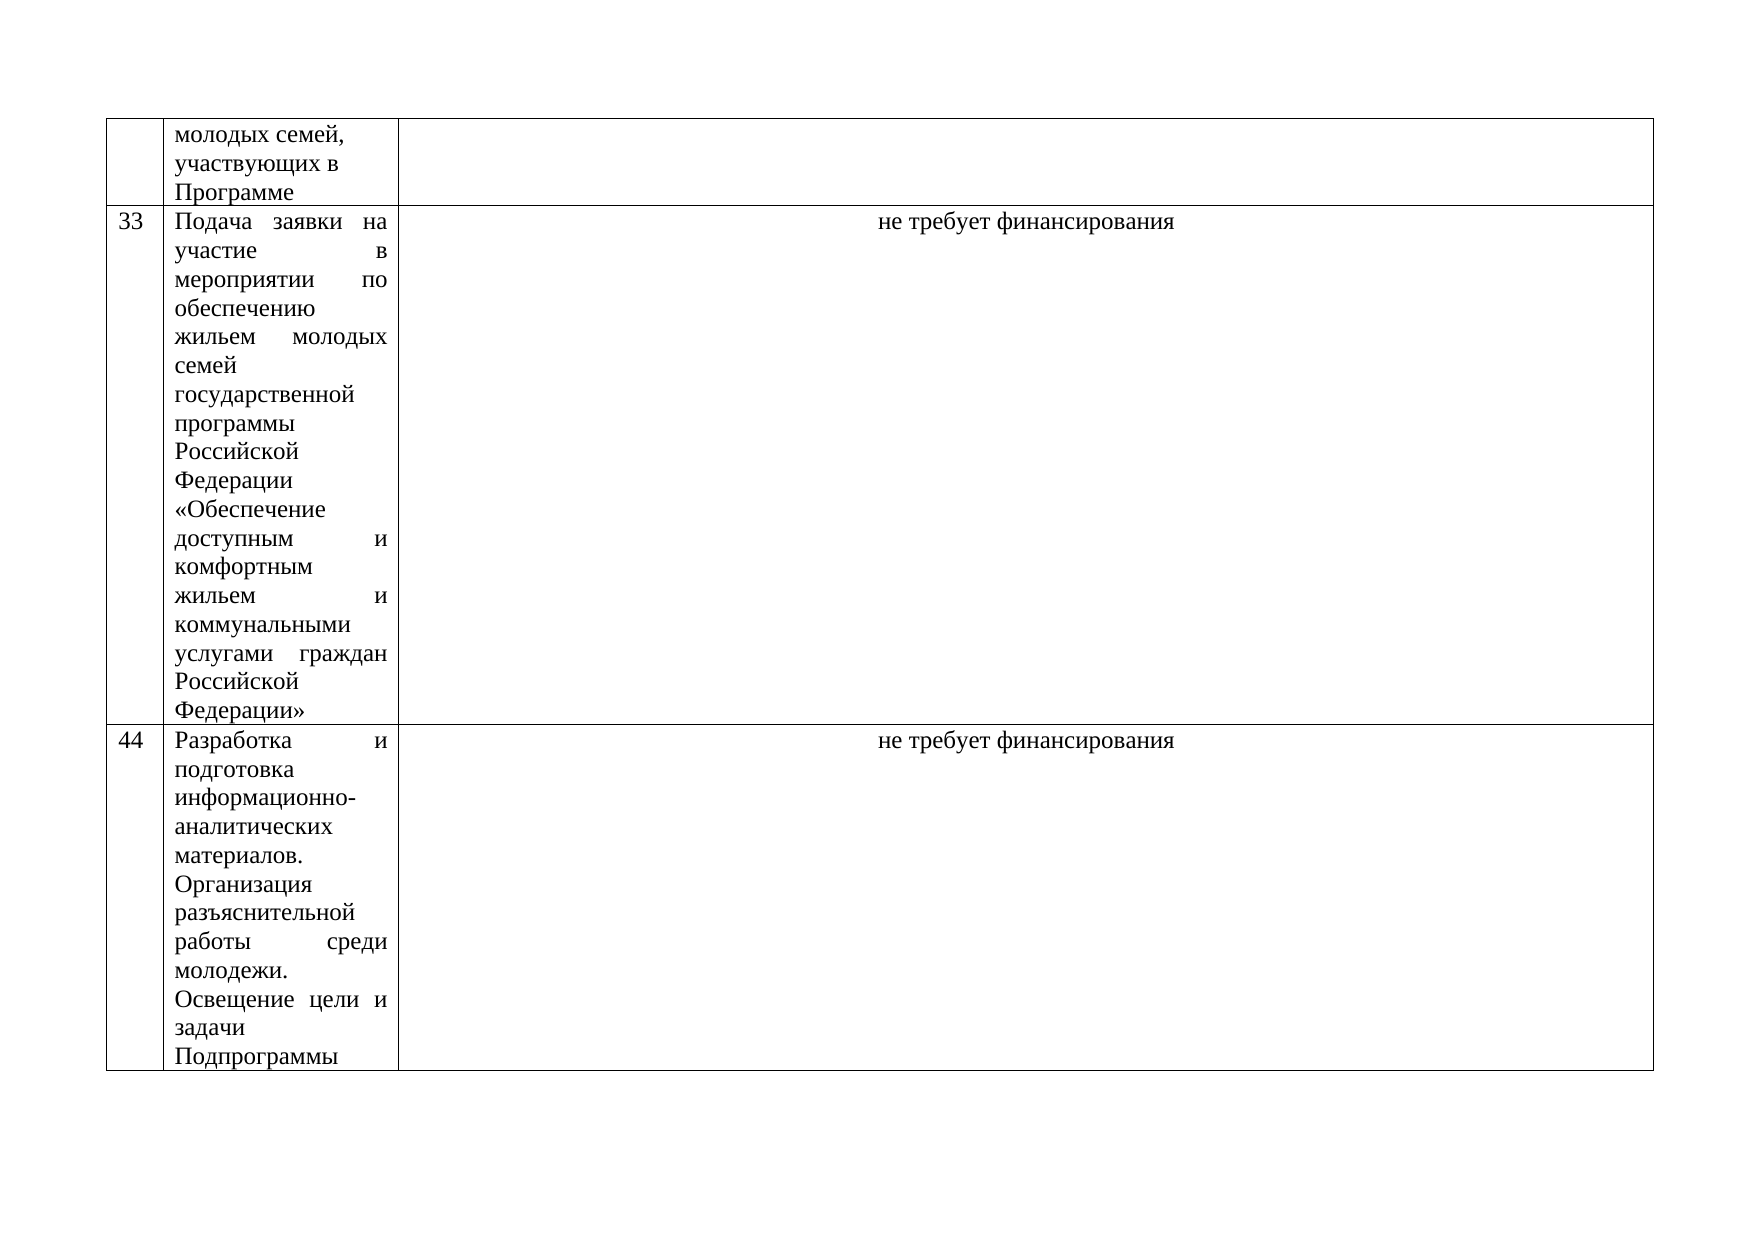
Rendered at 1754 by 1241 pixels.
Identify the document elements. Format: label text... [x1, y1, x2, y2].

table_cell Подача заявки на участие в мероприятии по обеспечению жильем молодых семей государственной программы Российской Федерации «Обеспечение доступным и комфортным жильем и коммунальными услугами граждан Российской Федерации» [164, 206, 398, 724]
table_cell не требует финансирования [399, 725, 1653, 1070]
table_cell 44 [107, 725, 163, 1070]
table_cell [164, 119, 398, 205]
table_cell 33 [107, 206, 163, 724]
table_cell 22 [107, 119, 163, 205]
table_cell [399, 119, 1653, 205]
table_cell Разработка и подготовка информационно-аналитических материалов. Организация разъяснительной работы среди молодежи. Освещение цели и задачи Подпрограммы [164, 725, 398, 1070]
table_cell не требует финансирования [399, 206, 1653, 724]
